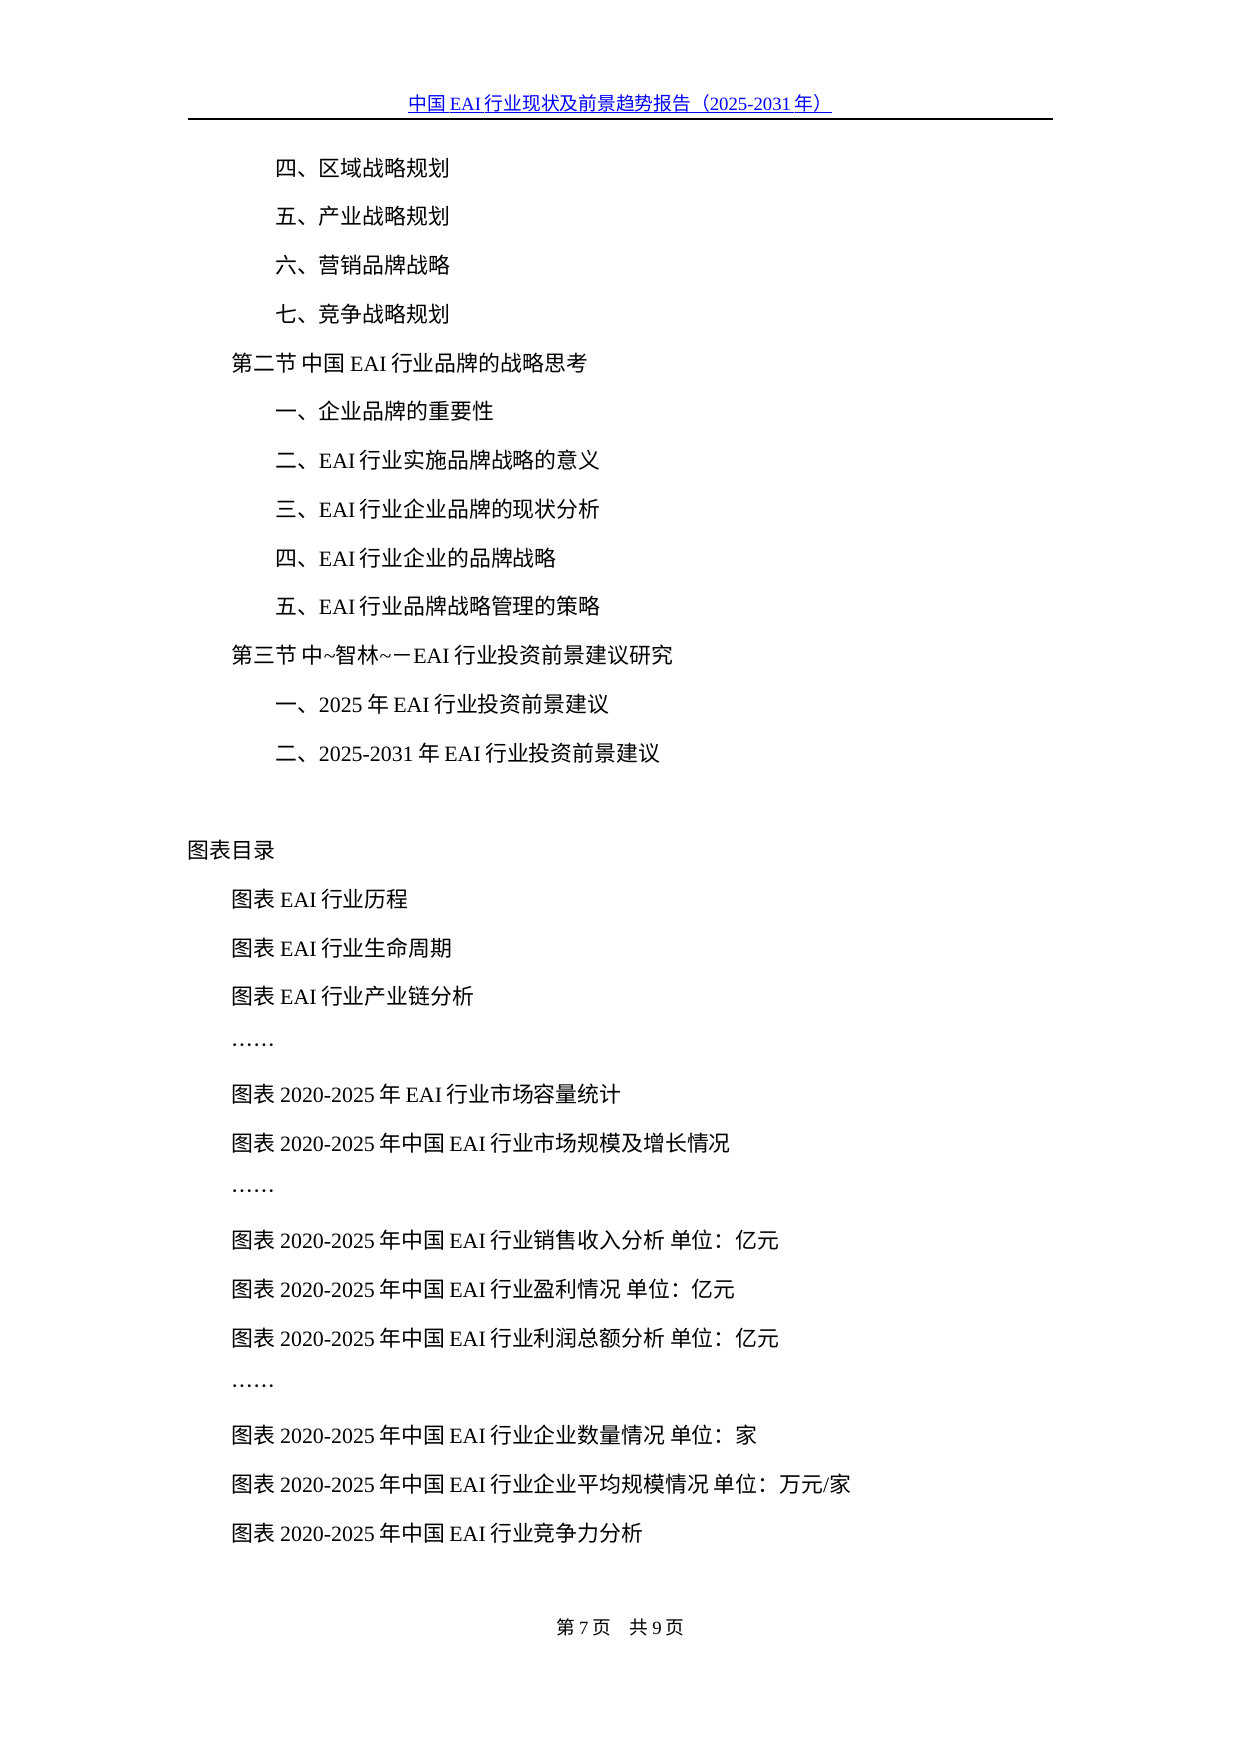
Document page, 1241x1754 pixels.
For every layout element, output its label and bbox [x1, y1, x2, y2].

text [187, 150, 1053, 1548]
